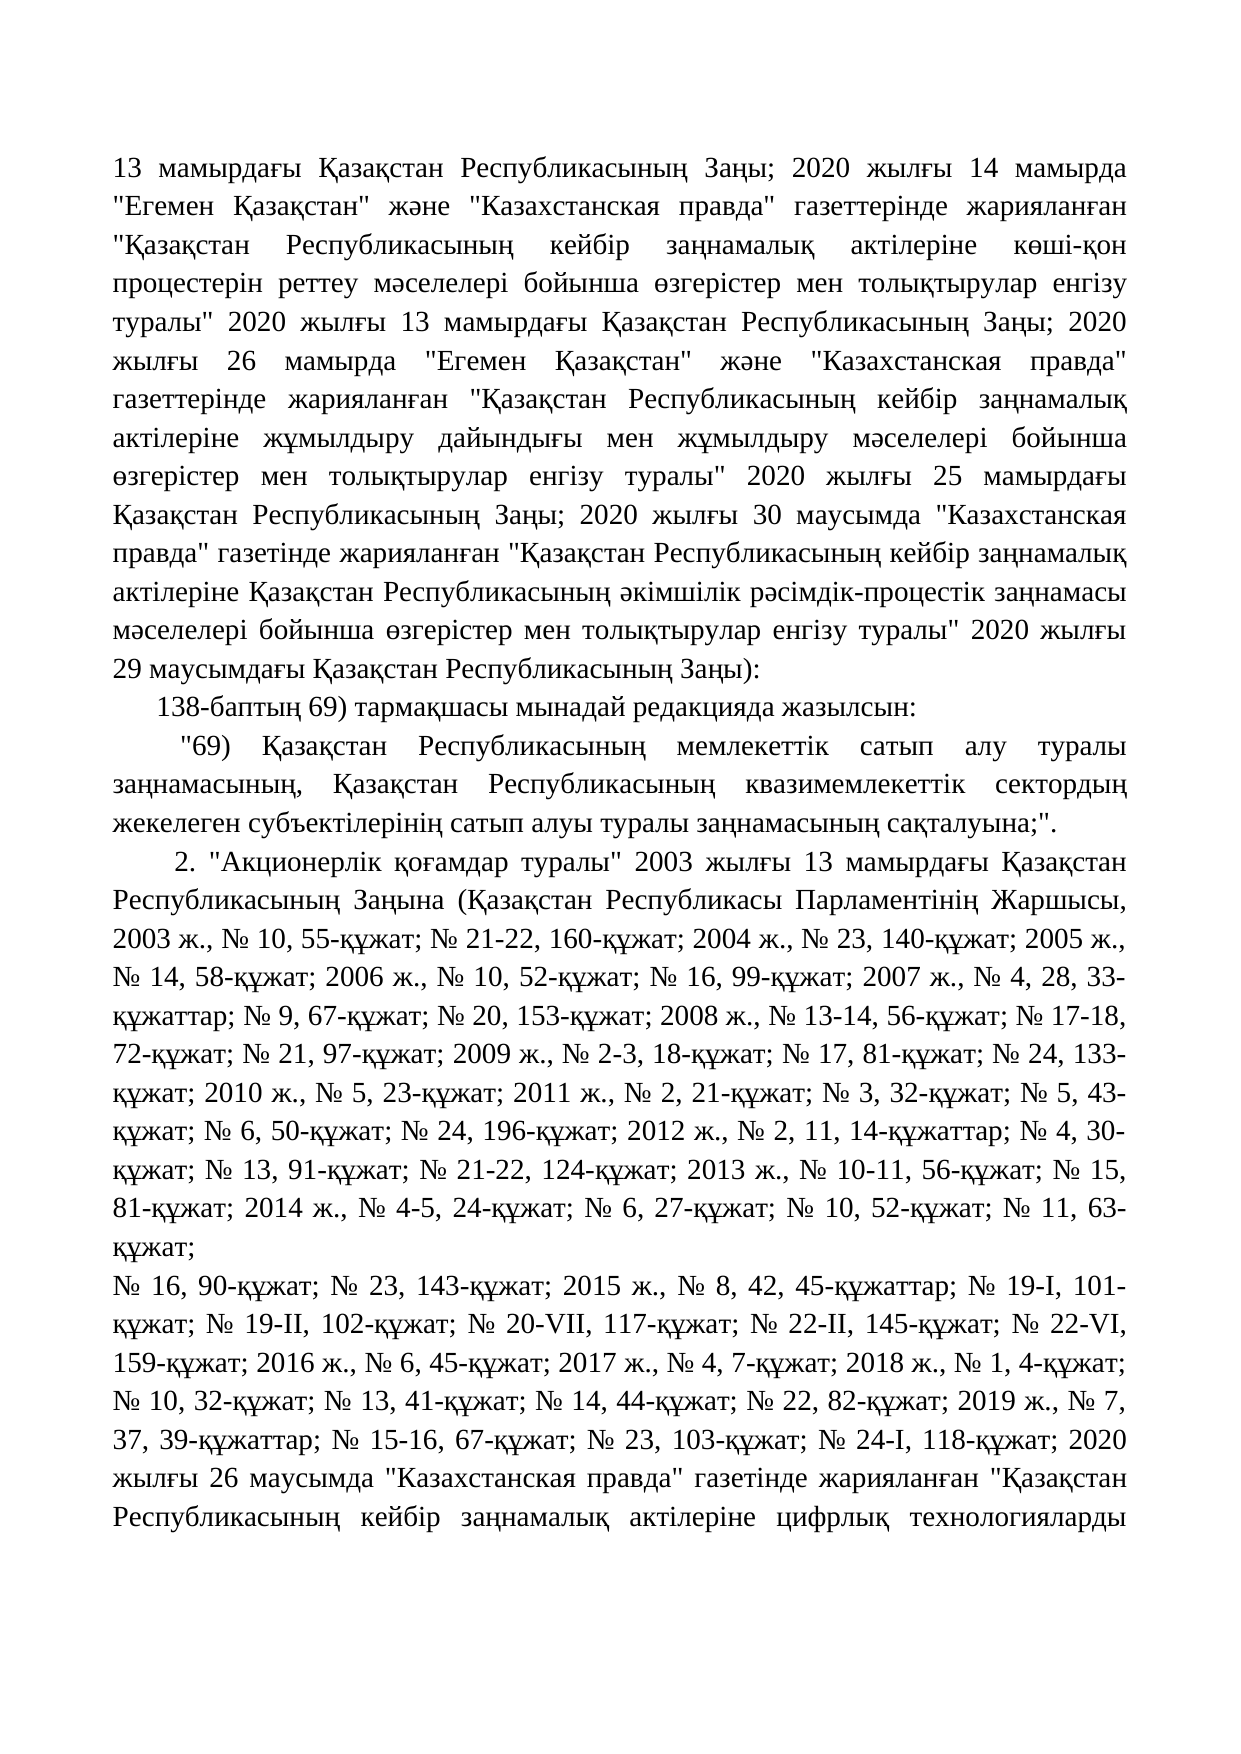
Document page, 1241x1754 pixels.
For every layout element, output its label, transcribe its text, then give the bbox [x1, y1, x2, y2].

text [112, 150, 1128, 684]
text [112, 844, 1128, 1532]
text 138-баптың 69) тармақшасы мынадай редакцияда жазылсын: [112, 689, 1128, 723]
text "69) Қазақстан Республикасының мемлекеттік сатып алу туралы заңнамасының, Қазақстан Республикасының квазимемлекеттік сектордың жекелеген субъектілерінің сатып алуы туралы заңнамасының сақталуына;". [112, 728, 1128, 839]
